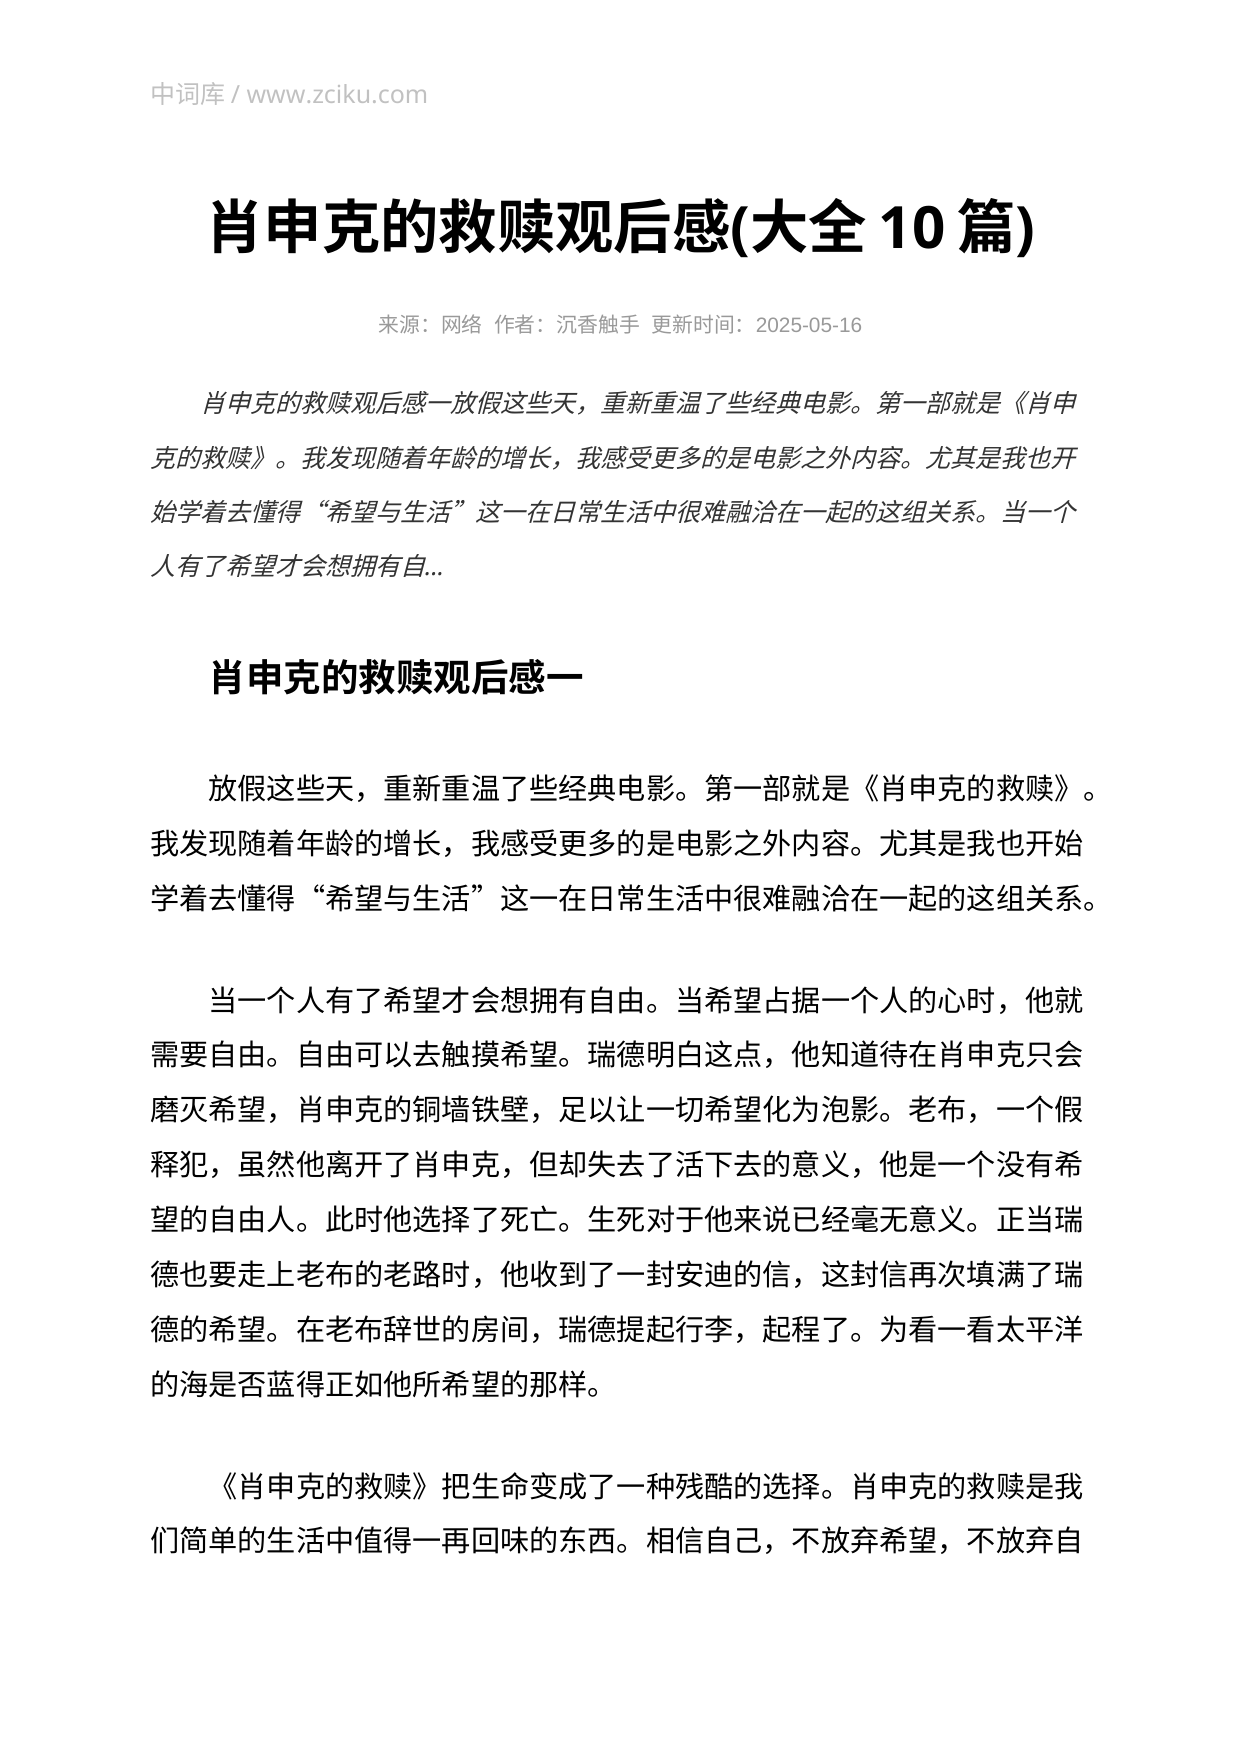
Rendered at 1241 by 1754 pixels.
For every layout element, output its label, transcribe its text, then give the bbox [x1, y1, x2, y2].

text 来源：网络 作者：沉香触手 更新时间：2025-05-16 [150, 313, 1090, 337]
text 放假这些天，重新重温了些经典电影。第一部就是《肖申克的救赎》。我发现随着年龄的增长，我感受更多的是电影之外内容。尤其是我也开始学着去懂得“希望与生活”这一在日常生活中很难融洽在一起的这组关系。 [150, 766, 1090, 918]
text 当一个人有了希望才会想拥有自由。当希望占据一个人的心时，他就需要自由。自由可以去触摸希望。瑞德明白这点，他知道待在肖申克只会磨灭希望，肖申克的铜墙铁壁，足以让一切希望化为泡影。老布，一个假释犯，虽然他离开了肖申克，但却失去了活下去的意义，他是一个没有希望的自由人。此时他选择了死亡。生死对于他来说已经毫无意义。正当瑞德也要走上老布的老路时，他收到了一封安迪的信，这封信再次填满了瑞德的希望。在老布辞世的房间，瑞德提起行李，起程了。为看一看太平洋的海是否蓝得正如他所希望的那样。 [150, 977, 1090, 1404]
text 肖申克的救赎观后感一放假这些天，重新重温了些经典电影。第一部就是《肖申克的救赎》。我发现随着年龄的增长，我感受更多的是电影之外内容。尤其是我也开始学着去懂得“希望与生活”这一在日常生活中很难融洽在一起的这组关系。当一个人有了希望才会想拥有自... [150, 384, 1090, 583]
subtitle 肖申克的救赎观后感(大全10篇) [150, 181, 1090, 266]
text 肖申克的救赎观后感一 [150, 648, 1090, 702]
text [150, 1463, 1090, 1560]
